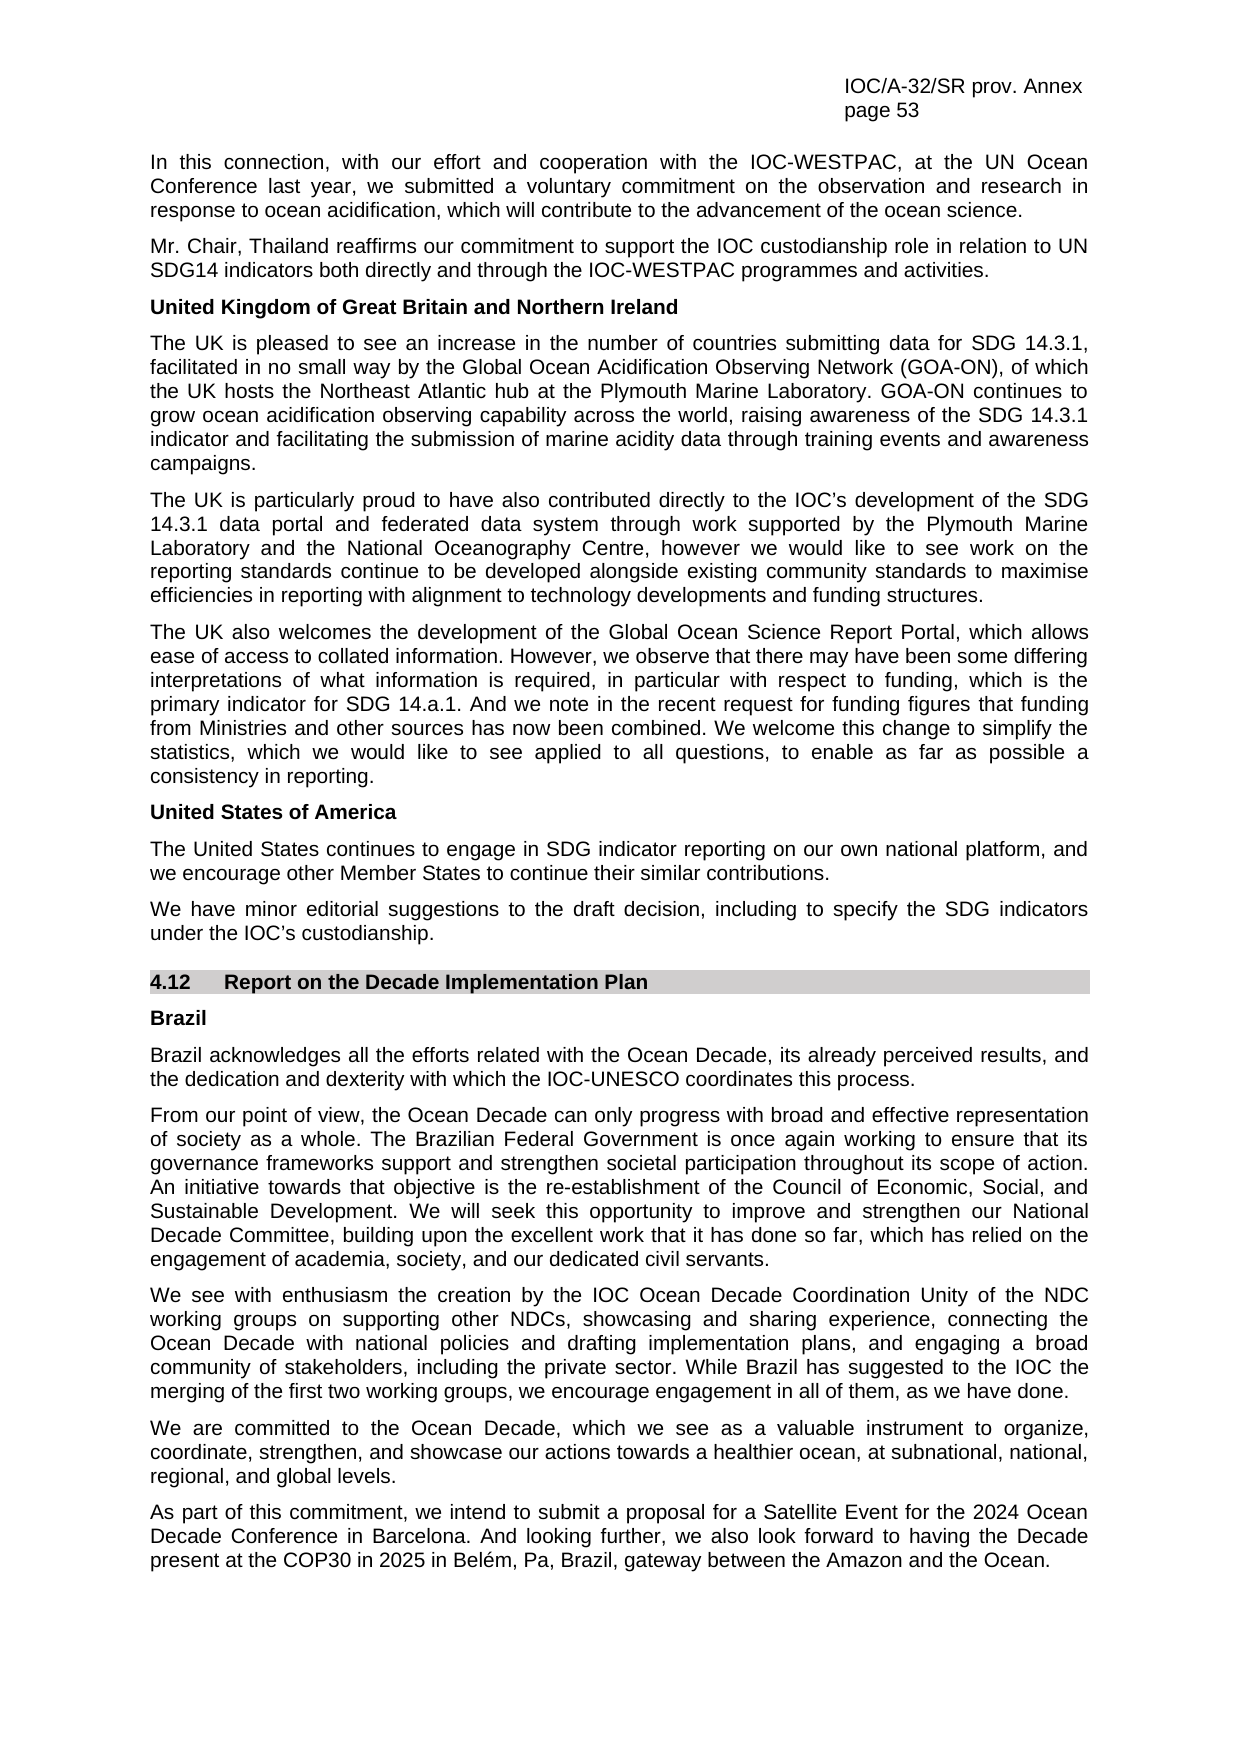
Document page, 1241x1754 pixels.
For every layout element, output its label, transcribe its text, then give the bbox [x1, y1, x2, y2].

text 4.12 Report on the Decade Implementation Plan [150, 970, 1090, 994]
text United Kingdom of Great Britain and Northern Ireland [150, 295, 1090, 319]
text We are committed to the Ocean Decade, which we see as a valuable instrument to organize, coordinate, strengthen, and showcase our actions towards a healthier ocean, at subnational, national, regional, and global levels. [150, 1416, 1090, 1487]
text The United States continues to engage in SDG indicator reporting on our own national platform, and we encourage other Member States to continue their similar contributions. [150, 836, 1090, 884]
text Mr. Chair, Thailand reaffirms our commitment to support the IOC custodianship role in relation to UN SDG14 indicators both directly and through the IOC-WESTPAC programmes and activities. [150, 234, 1090, 282]
text United States of America [150, 800, 1090, 824]
text As part of this commitment, we intend to submit a proposal for a Satellite Event for the 2024 Ocean Decade Conference in Barcelona. And looking further, we also look forward to having the Decade present at the COP30 in 2025 in Belém, Pa, Brazil, gateway between the Amazon and the Ocean. [150, 1500, 1090, 1572]
text We have minor editorial suggestions to the draft decision, including to specify the SDG indicators under the IOC’s custodianship. [150, 897, 1090, 945]
text Brazil acknowledges all the efforts related with the Ocean Decade, its already perceived results, and the dedication and dexterity with which the IOC-UNESCO coordinates this process. [150, 1043, 1090, 1091]
text From our point of view, the Ocean Decade can only progress with broad and effective representation of society as a whole. The Brazilian Federal Government is once again working to ensure that its governance frameworks support and strengthen societal participation throughout its scope of action. An initiative towards that objective is the re-establishment of the Council of Economic, Social, and Sustainable Development. We will seek this opportunity to improve and strengthen our National Decade Committee, building upon the excellent work that it has done so far, which has relied on the engagement of academia, society, and our dedicated civil servants. [150, 1103, 1090, 1271]
text The UK is pleased to see an increase in the number of countries submitting data for SDG 14.3.1, facilitated in no small way by the Global Ocean Acidification Observing Network (GOA-ON), of which the UK hosts the Northeast Atlantic hub at the Plymouth Marine Laboratory. GOA-ON continues to grow ocean acidification observing capability across the world, raising awareness of the SDG 14.3.1 indicator and facilitating the submission of marine acidity data through training events and awareness campaigns. [150, 331, 1090, 475]
text The UK is particularly proud to have also contributed directly to the IOC’s development of the SDG 14.3.1 data portal and federated data system through work supported by the Plymouth Marine Laboratory and the National Oceanography Centre, however we would like to see work on the reporting standards continue to be developed alongside existing community standards to maximise efficiencies in reporting with alignment to technology developments and funding structures. [150, 487, 1090, 607]
text The UK also welcomes the development of the Global Ocean Science Report Portal, which allows ease of access to collated information. However, we observe that there may have been some differing interpretations of what information is required, in particular with respect to funding, which is the primary indicator for SDG 14.a.1. And we note in the recent request for funding figures that funding from Ministries and other sources has now been combined. We welcome this change to simplify the statistics, which we would like to see applied to all questions, to enable as far as possible a consistency in reporting. [150, 620, 1090, 787]
text We see with enthusiasm the creation by the IOC Ocean Decade Coordination Unity of the NDC working groups on supporting other NDCs, showcasing and sharing experience, connecting the Ocean Decade with national policies and drafting implementation plans, and engaging a broad community of stakeholders, including the private sector. While Brazil has suggested to the IOC the merging of the first two working groups, we encourage engagement in all of them, as we have done. [150, 1283, 1090, 1403]
text In this connection, with our effort and cooperation with the IOC-WESTPAC, at the UN Ocean Conference last year, we submitted a voluntary commitment on the observation and research in response to ocean acidification, which will contribute to the advancement of the ocean science. [150, 150, 1090, 222]
text Brazil [150, 1006, 1090, 1030]
